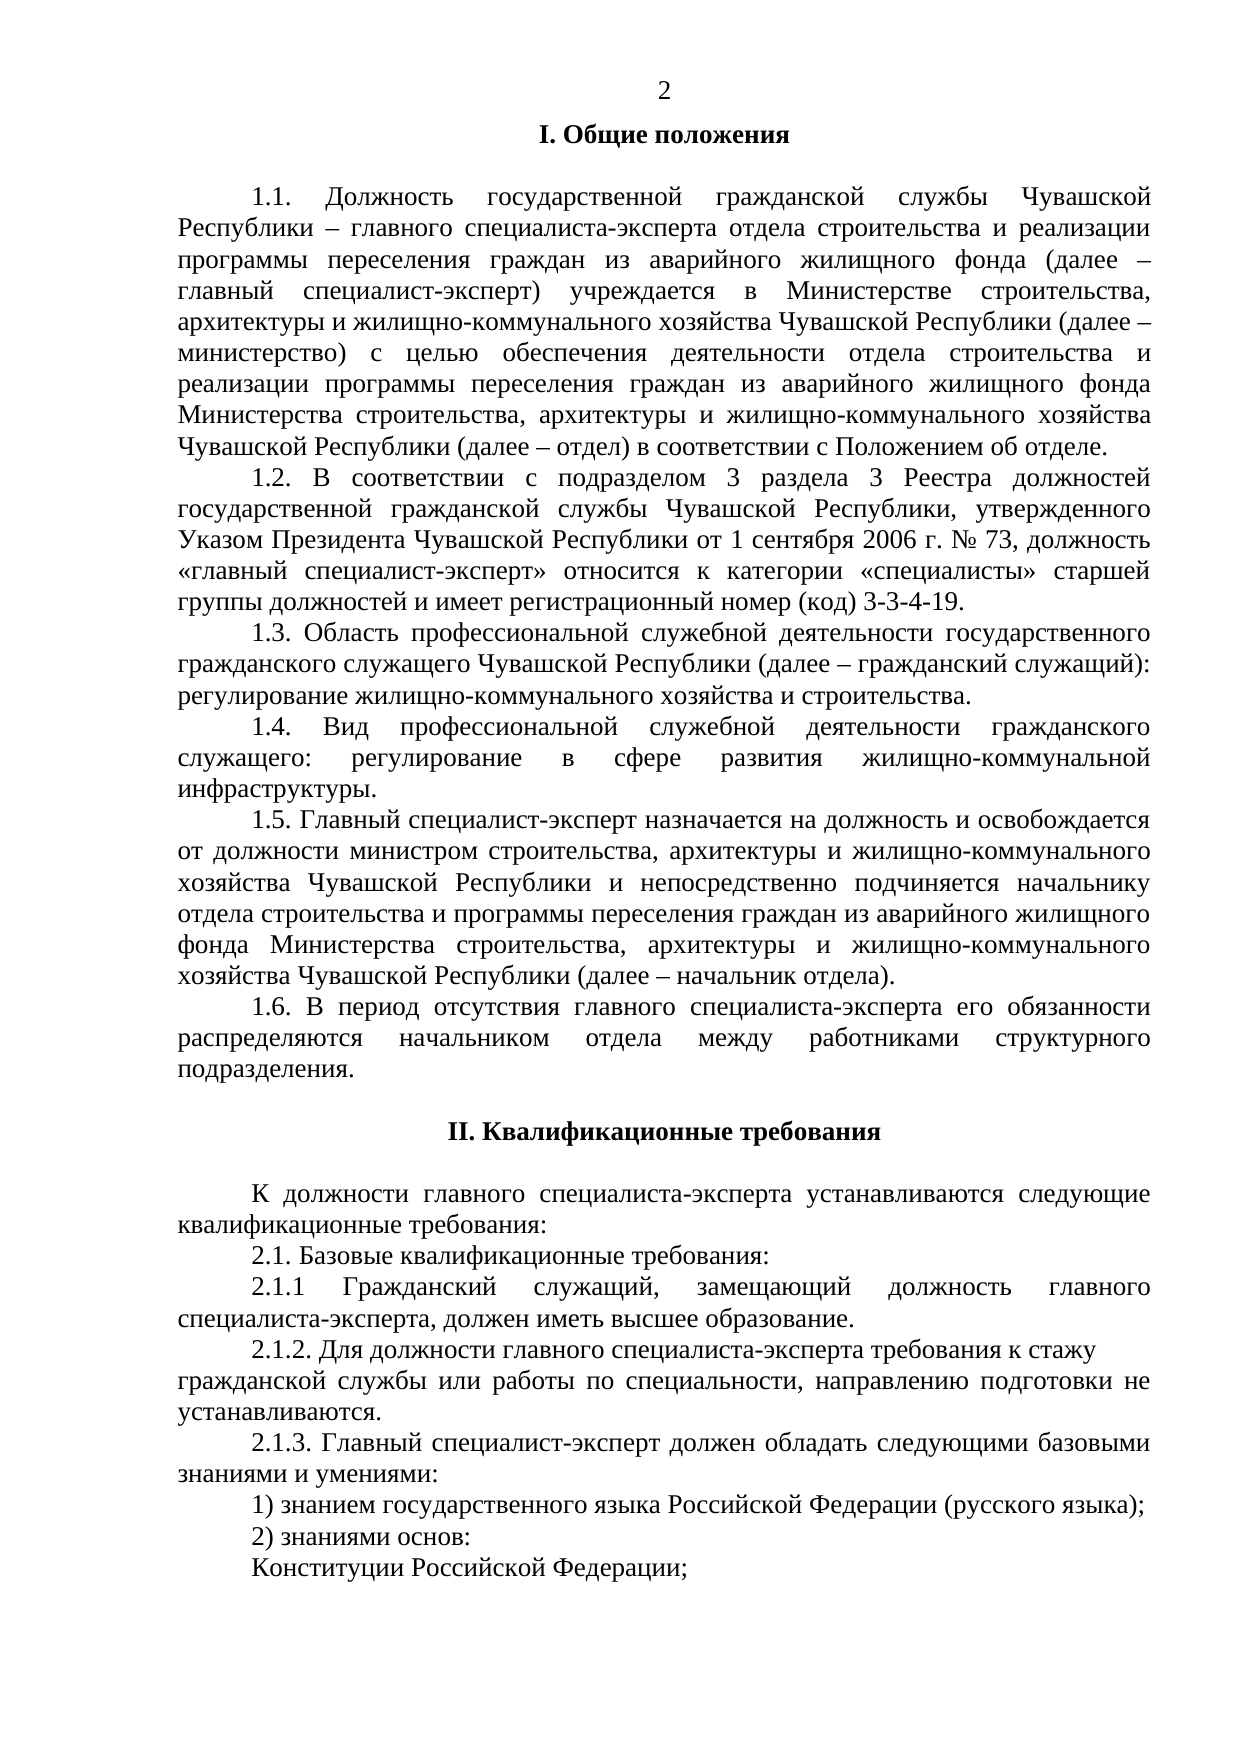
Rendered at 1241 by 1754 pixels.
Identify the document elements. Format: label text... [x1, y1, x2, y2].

text 2.1. Базовые квалификационные требования: [177, 1239, 1152, 1271]
text 1) знанием государственного языка Российской Федерации (русского языка); [177, 1488, 1152, 1520]
text 1.1. Должность государственной гражданской службы Чувашской Республики – главного специалиста-эксперта отдела строительства и реализации программы переселения граждан из аварийного жилищного фонда (далее – главный специалист-эксперт) учреждается в Министерстве строительства, архитектуры и жилищно-коммунального хозяйства Чувашской Республики (далее – министерство) с целью обеспечения деятельности отдела строительства и реализации программы переселения граждан из аварийного жилищного фонда Министерства строительства, архитектуры и жилищно-коммунального хозяйства Чувашской Республики (далее – отдел) в соответствии с Положением об отделе. [177, 180, 1152, 461]
text 1.6. В период отсутствия главного специалиста-эксперта его обязанности распределяются начальником отдела между работниками структурного подразделения. [177, 990, 1152, 1084]
text 1.4. Вид профессиональной служебной деятельности гражданского служащего: регулирование в сфере развития жилищно-коммунальной инфраструктуры. [177, 710, 1152, 803]
text II. Квалификационные требования [177, 1115, 1152, 1146]
text 1.5. Главный специалист-эксперт назначается на должность и освобождается от должности министром строительства, архитектуры и жилищно-коммунального хозяйства Чувашской Республики и непосредственно подчиняется начальнику отдела строительства и программы переселения граждан из аварийного жилищного фонда Министерства строительства, архитектуры и жилищно-коммунального хозяйства Чувашской Республики (далее – начальник отдела). [177, 803, 1152, 990]
text 2.1.2. Для должности главного специалиста-эксперта требования к стажу [177, 1333, 1152, 1364]
text Конституции Российской Федерации; [177, 1551, 1152, 1582]
text I. Общие положения [177, 118, 1152, 149]
text 2.1.1 Гражданский служащий, замещающий должность главного специалиста-эксперта, должен иметь высшее образование. [177, 1271, 1152, 1333]
text 2) знаниями основ: [177, 1520, 1152, 1551]
text К должности главного специалиста-эксперта устанавливаются следующие квалификационные требования: [177, 1177, 1152, 1239]
text 2.1.3. Главный специалист-эксперт должен обладать следующими базовыми знаниями и умениями: [177, 1426, 1152, 1488]
text 1.3. Область профессиональной служебной деятельности государственного гражданского служащего Чувашской Республики (далее – гражданский служащий): регулирование жилищно-коммунального хозяйства и строительства. [177, 616, 1152, 710]
text гражданской службы или работы по специальности, направлению подготовки не устанавливаются. [177, 1364, 1152, 1426]
text 1.2. В соответствии с подразделом 3 раздела 3 Реестра должностей государственной гражданской службы Чувашской Республики, утвержденного Указом Президента Чувашской Республики от 1 сентября 2006 г. № 73, должность «главный специалист-эксперт» относится к категории «специалисты» старшей группы должностей и имеет регистрационный номер (код) 3-3-4-19. [177, 461, 1152, 616]
